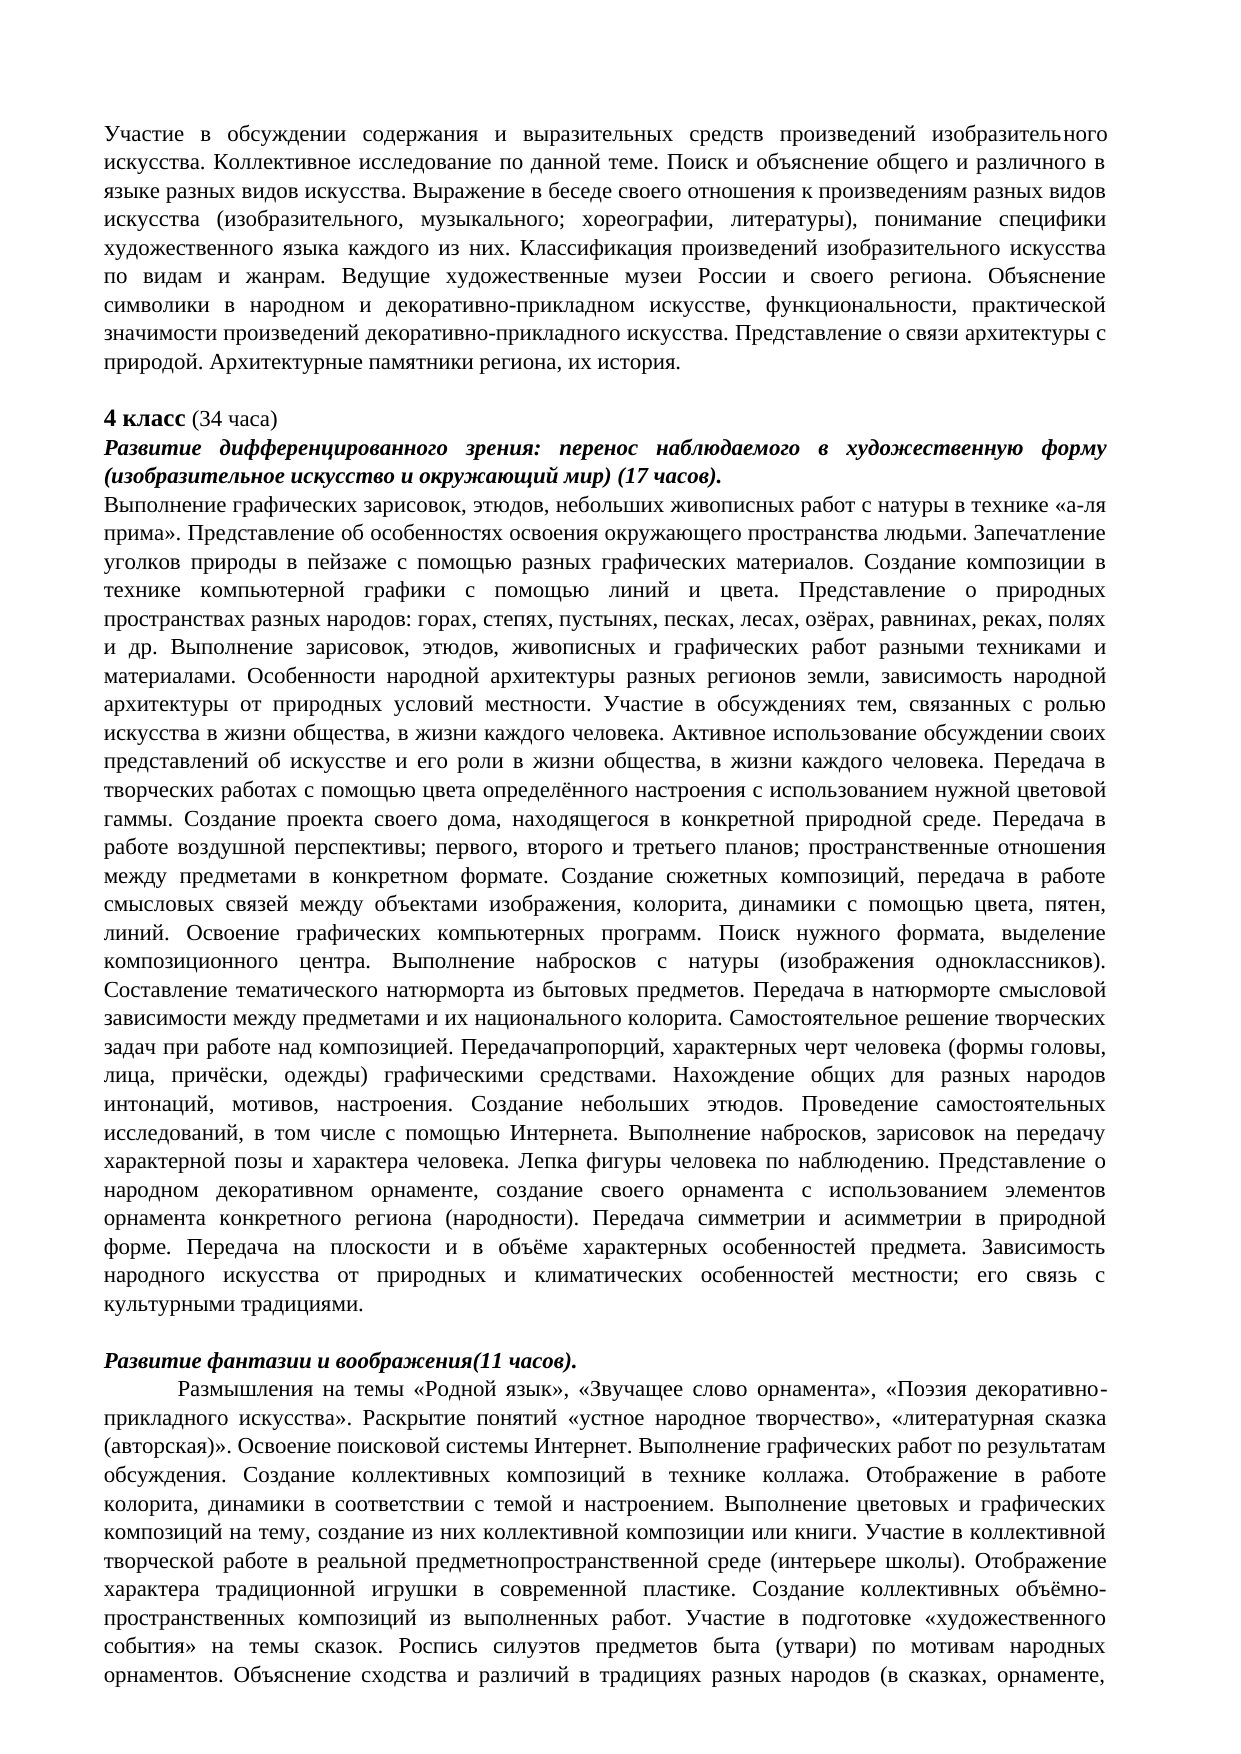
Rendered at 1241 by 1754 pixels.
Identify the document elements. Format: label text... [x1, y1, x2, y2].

text Развитие фантазии и воображения(11 часов). [103, 1345, 1107, 1374]
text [103, 1374, 1107, 1688]
text 4 класс (34 часа) [103, 403, 1107, 432]
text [103, 118, 1107, 375]
text Развитие дифференцированного зрения: перенос наблюдаемого в художественную форму (изобразительное искусство и окружающий мир) (17 часов). [103, 432, 1107, 489]
text Выполнение графических зарисовок, этюдов, небольших живописных работ с натуры в технике «а-ля прима». Представление об особенностях освоения окружающего пространства людьми. Запечатление уголков природы в пейзаже с помощью разных графических материалов. Создание композиции в технике компьютерной графики с помощью линий и цвета. Представление о природных пространствах разных народов: горах, степях, пустынях, песках, лесах, озёрах, равнинах, реках, полях и др. Выполнение зарисовок, этюдов, живописных и графических работ разными техниками и материалами. Особенности народной архитектуры разных регионов земли, зависимость народной архитектуры от природных условий местности. Участие в обсуждениях тем, связанных с ролью искусства в жизни общества, в жизни каждого человека. Активное использование обсуждении своих представлений об искусстве и его роли в жизни общества, в жизни каждого человека. Передача в творческих работах с помощью цвета определённого настроения с использованием нужной цветовой гаммы. Создание проекта своего дома, находящегося в конкретной природной среде. Передача в работе воздушной перспективы; первого, второго и третьего планов; пространственные отношения между предметами в конкретном формате. Создание сюжетных композиций, передача в работе смысловых связей между объектами изображения, колорита, динамики с помощью цвета, пятен, линий. Освоение графических компьютерных программ. Поиск нужного формата, выделение композиционного центра. Выполнение набросков с натуры (изображения одноклассников). Составление тематического натюрморта из бытовых предметов. Передача в натюрморте смысловой зависимости между предметами и их национального колорита. Самостоятельное решение творческих задач при работе над композицией. Передачапропорций, характерных черт человека (формы головы, лица, причёски, одежды) графическими средствами. Нахождение общих для разных народов интонаций, мотивов, настроения. Создание небольших этюдов. Проведение самостоятельных исследований, в том числе с помощью Интернета. Выполнение набросков, зарисовок на передачу характерной позы и характера человека. Лепка фигуры человека по наблюдению. Представление о народном декоративном орнаменте, создание своего орнамента с использованием элементов орнамента конкретного региона (народности). Передача симметрии и асимметрии в природной форме. Передача на плоскости и в объёме характерных особенностей предмета. Зависимость народного искусства от природных и климатических особенностей местности; его связь с культурными традициями. [103, 489, 1107, 1317]
